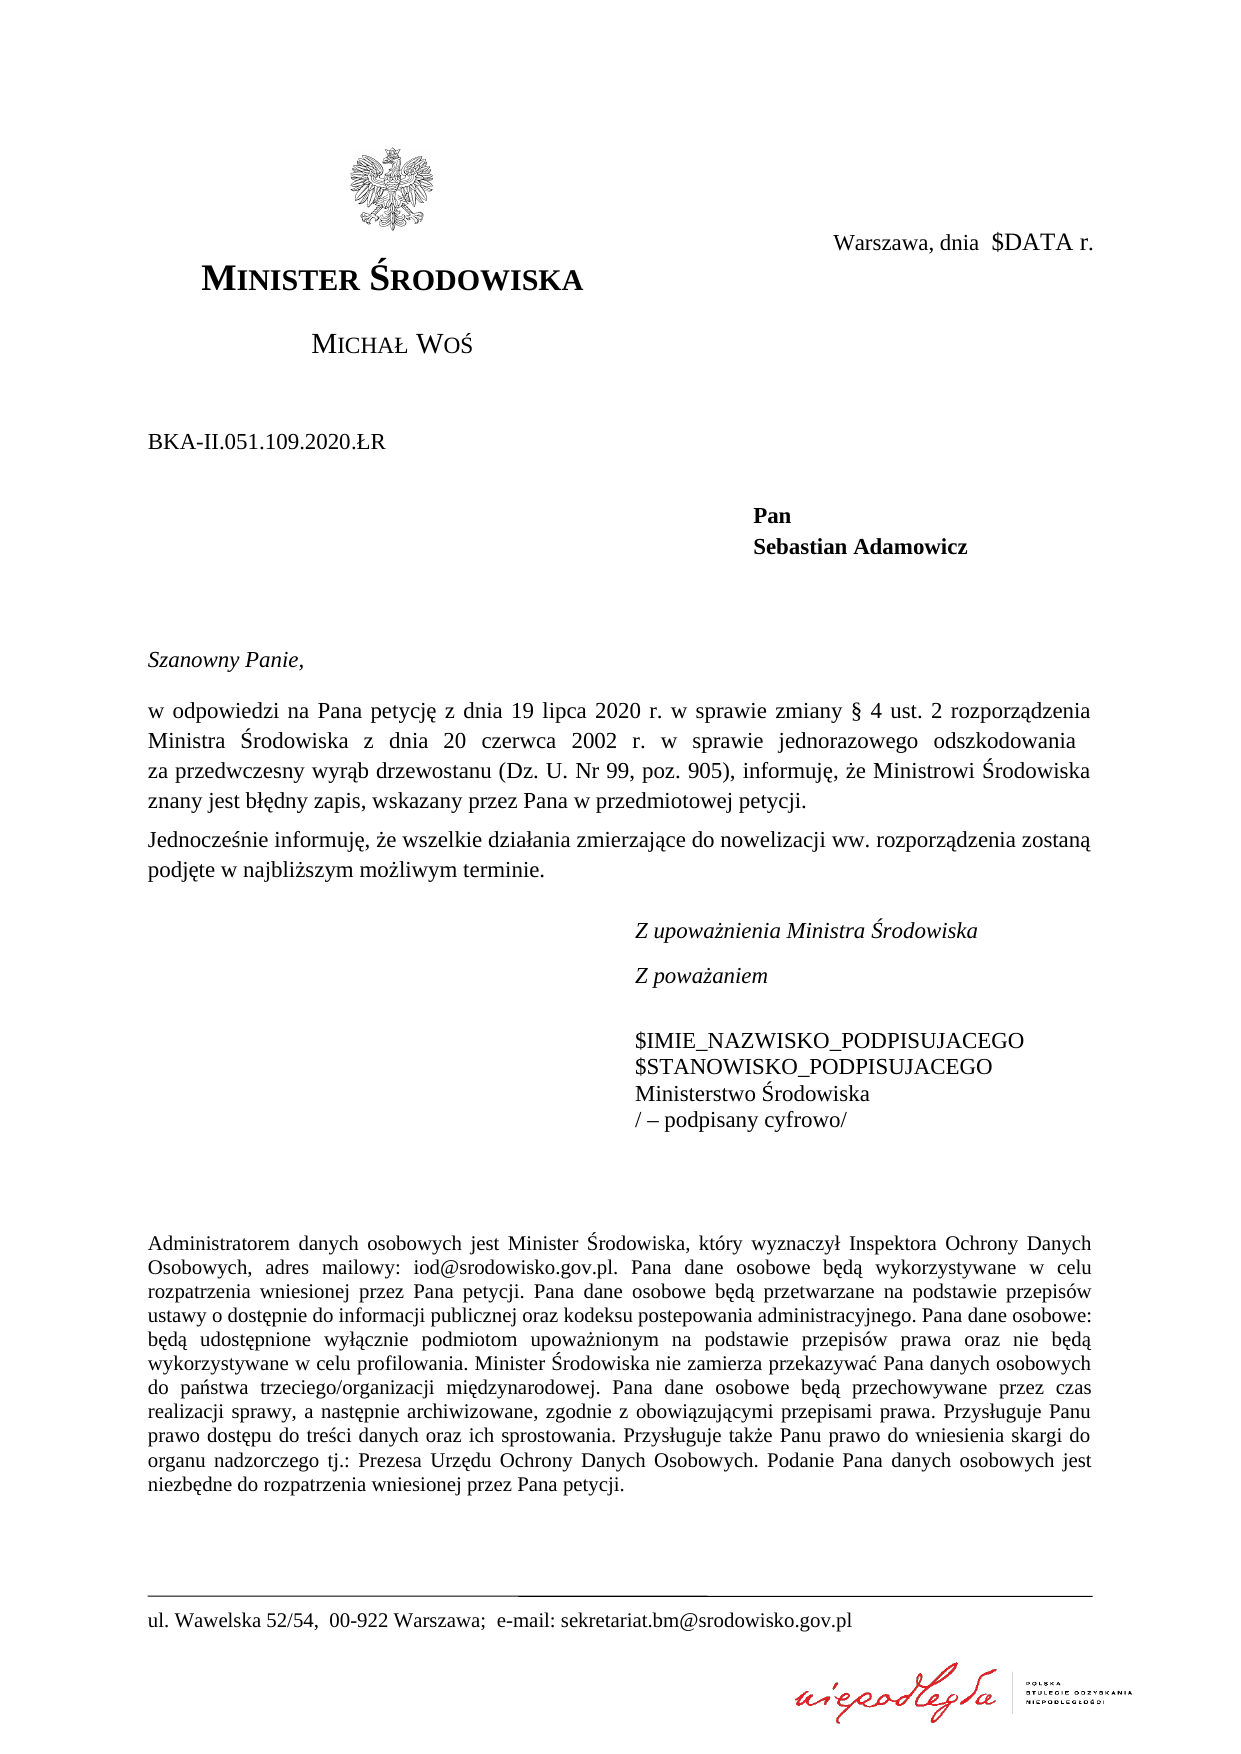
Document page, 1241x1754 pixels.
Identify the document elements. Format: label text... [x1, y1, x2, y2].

text Szanowny Panie, [148, 646, 1093, 672]
text $STANOWISKO_PODPISUJACEGO [635, 1053, 1093, 1080]
table_header Warszawa, dnia $DATA r. [680, 148, 1093, 394]
picture [350, 147, 434, 231]
text Pan [753, 502, 1093, 529]
table_header Minister Środowiska Michał Woś [104, 148, 680, 394]
text Administratorem danych osobowych jest Minister Środowiska, który wyznaczył Inspektora Ochrony Danych Osobowych, adres mailowy: iod@srodowisko.gov.pl. Pana dane osobowe będą wykorzystywane w celu rozpatrzenia wniesionej przez Pana petycji. Pana dane osobowe będą przetwarzane na podstawie przepisów ustawy o dostępnie do informacji publicznej oraz kodeksu postepowania administracyjnego. Pana dane osobowe: będą udostępnione wyłącznie podmiotom upoważnionym na podstawie przepisów prawa oraz nie będą wykorzystywane w celu profilowania. Minister Środowiska nie zamierza przekazywać Pana danych osobowych do państwa trzeciego/organizacji międzynarodowej. Pana dane osobowe będą przechowywane przez czas realizacji sprawy, a następnie archiwizowane, zgodnie z obowiązującymi przepisami prawa. Przysługuje Panu prawo dostępu do treści danych oraz ich sprostowania. Przysługuje także Panu prawo do wniesienia skargi do organu nadzorczego tj.: Prezesa Urzędu Ochrony Danych Osobowych. Podanie Pana danych osobowych jest niezbędne do rozpatrzenia wniesionej przez Pana petycji. [148, 1231, 1093, 1496]
text $IMIE_NAZWISKO_PODPISUJACEGO [635, 1027, 1093, 1053]
text Ministerstwo Środowiska / – podpisany cyfrowo/ [635, 1080, 1093, 1132]
text w odpowiedzi na Pana petycję z dnia 19 lipca 2020 r. w sprawie zmiany § 4 ust. 2 rozporządzenia Ministra Środowiska z dnia 20 czerwca 2002 r. w sprawie jednorazowego odszkodowania za przedwczesny wyrąb drzewostanu (Dz. U. Nr 99, poz. 905), informuję, że Ministrowi Środowiska znany jest błędny zapis, wskazany przez Pana w przedmiotowej petycji. [148, 697, 1093, 814]
text Z poważaniem [148, 962, 1093, 988]
picture [786, 1652, 1137, 1728]
text Jednocześnie informuję, że wszelkie działania zmierzające do nowelizacji ww. rozporządzenia zostaną podjęte w najbliższym możliwym terminie. [148, 826, 1093, 883]
text Sebastian Adamowicz [753, 533, 1093, 559]
text Z upoważnienia Ministra Środowiska [635, 917, 1093, 943]
text BKA-II.051.109.2020.ŁR [148, 428, 1093, 454]
